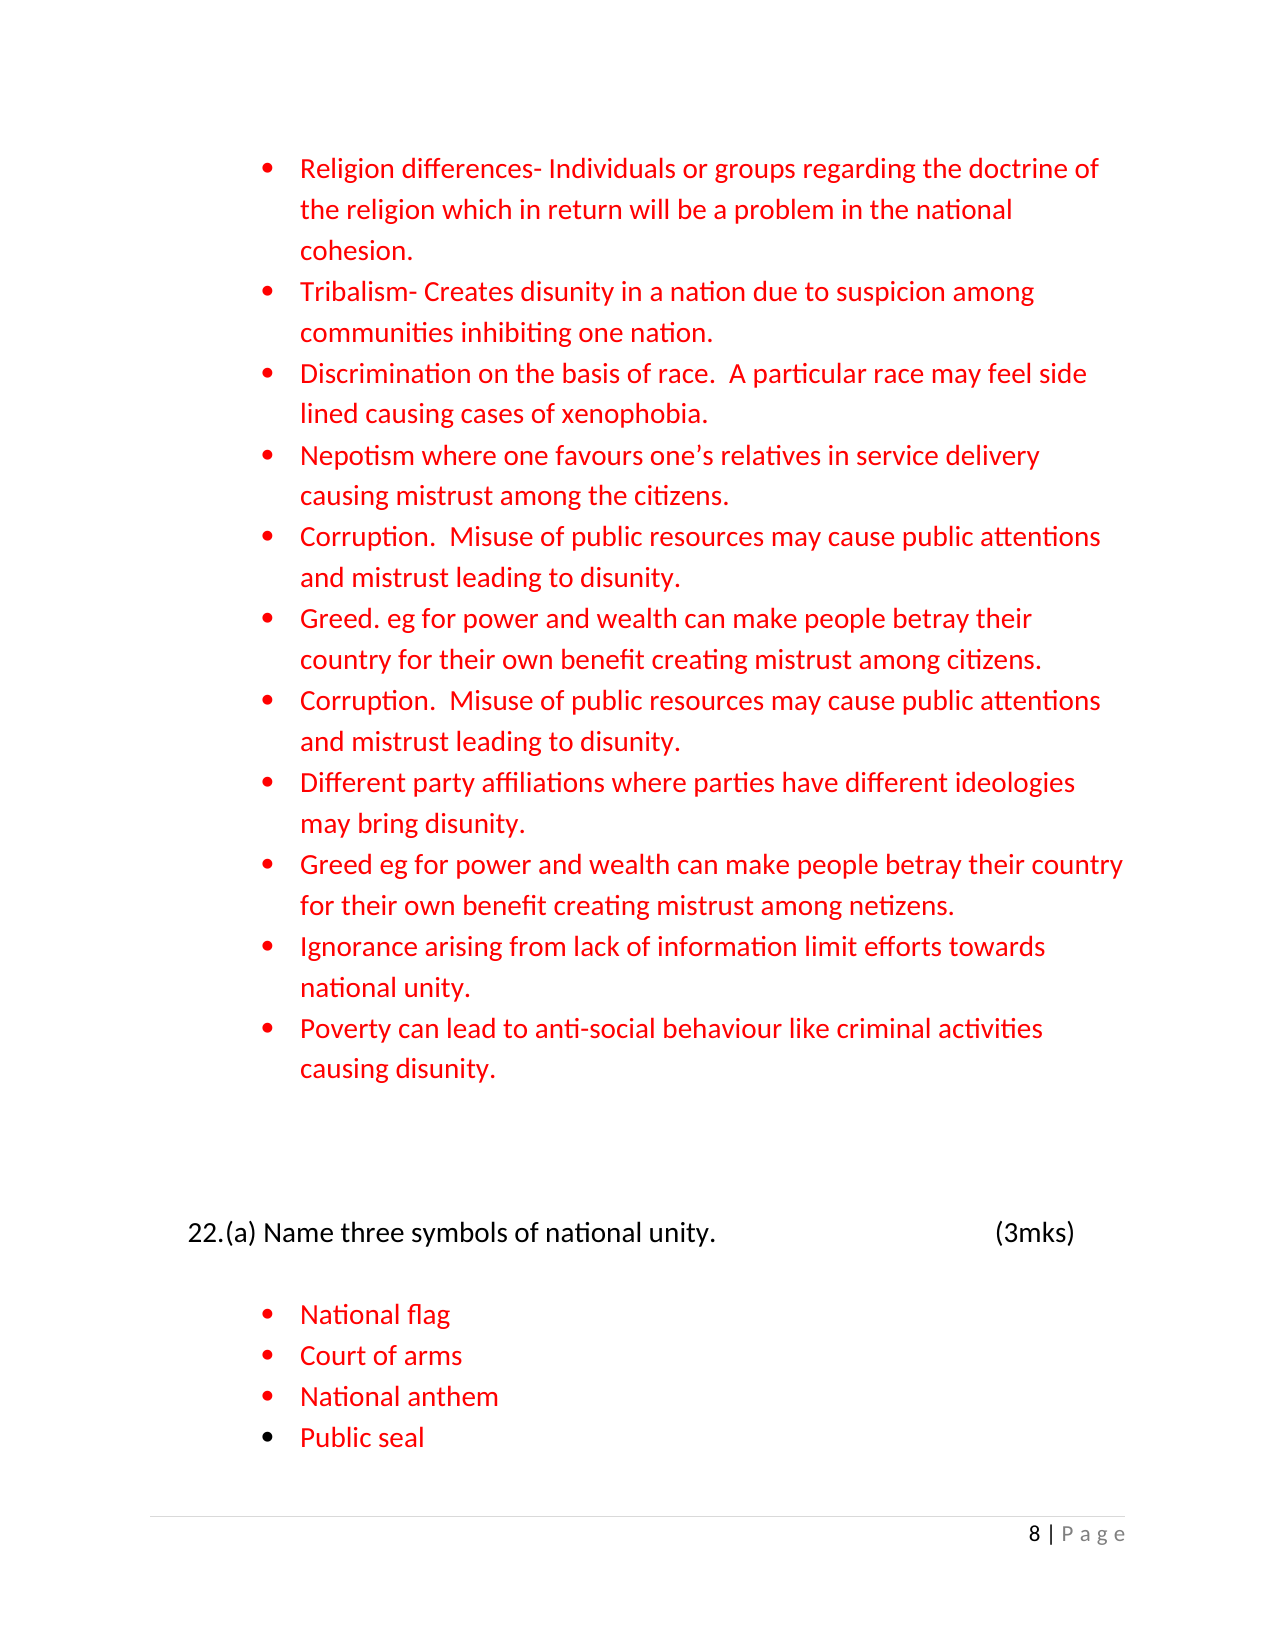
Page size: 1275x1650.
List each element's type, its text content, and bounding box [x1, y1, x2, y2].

list Poverty can lead to anti-social behaviour like criminal activities causing disunity. [262, 1010, 1125, 1086]
list Greed eg for power and wealth can make people betray their country for their own benefit creating mistrust among netizens. [262, 846, 1125, 922]
list Ignorance arising from lack of information limit efforts towards national unity. [262, 928, 1125, 1004]
list (a) Name three symbols of national unity. (3mks) [187, 1214, 1125, 1291]
list Court of arms [262, 1337, 1125, 1373]
list Corruption. Misuse of public resources may cause public attentions and mistrust leading to disunity. [262, 682, 1125, 759]
list Nepotism where one favours one’s relatives in service delivery causing mistrust among the citizens. [262, 437, 1125, 513]
list National anthem [262, 1378, 1125, 1414]
list Greed. eg for power and wealth can make people betray their country for their own benefit creating mistrust among citizens. [262, 600, 1125, 677]
list National flag [262, 1296, 1125, 1332]
list Tribalism- Creates disunity in a nation due to suspicion among communities inhibiting one nation. [262, 273, 1125, 349]
list Discrimination on the basis of race. A particular race may feel side lined causing cases of xenophobia. [262, 355, 1125, 431]
list Public seal [262, 1419, 1125, 1455]
list Different party affiliations where parties have different ideologies may bring disunity. [262, 764, 1125, 841]
list Corruption. Misuse of public resources may cause public attentions and mistrust leading to disunity. [262, 518, 1125, 595]
list Religion differences- Individuals or groups regarding the doctrine of the religion which in return will be a problem in the national cohesion. [262, 150, 1125, 267]
